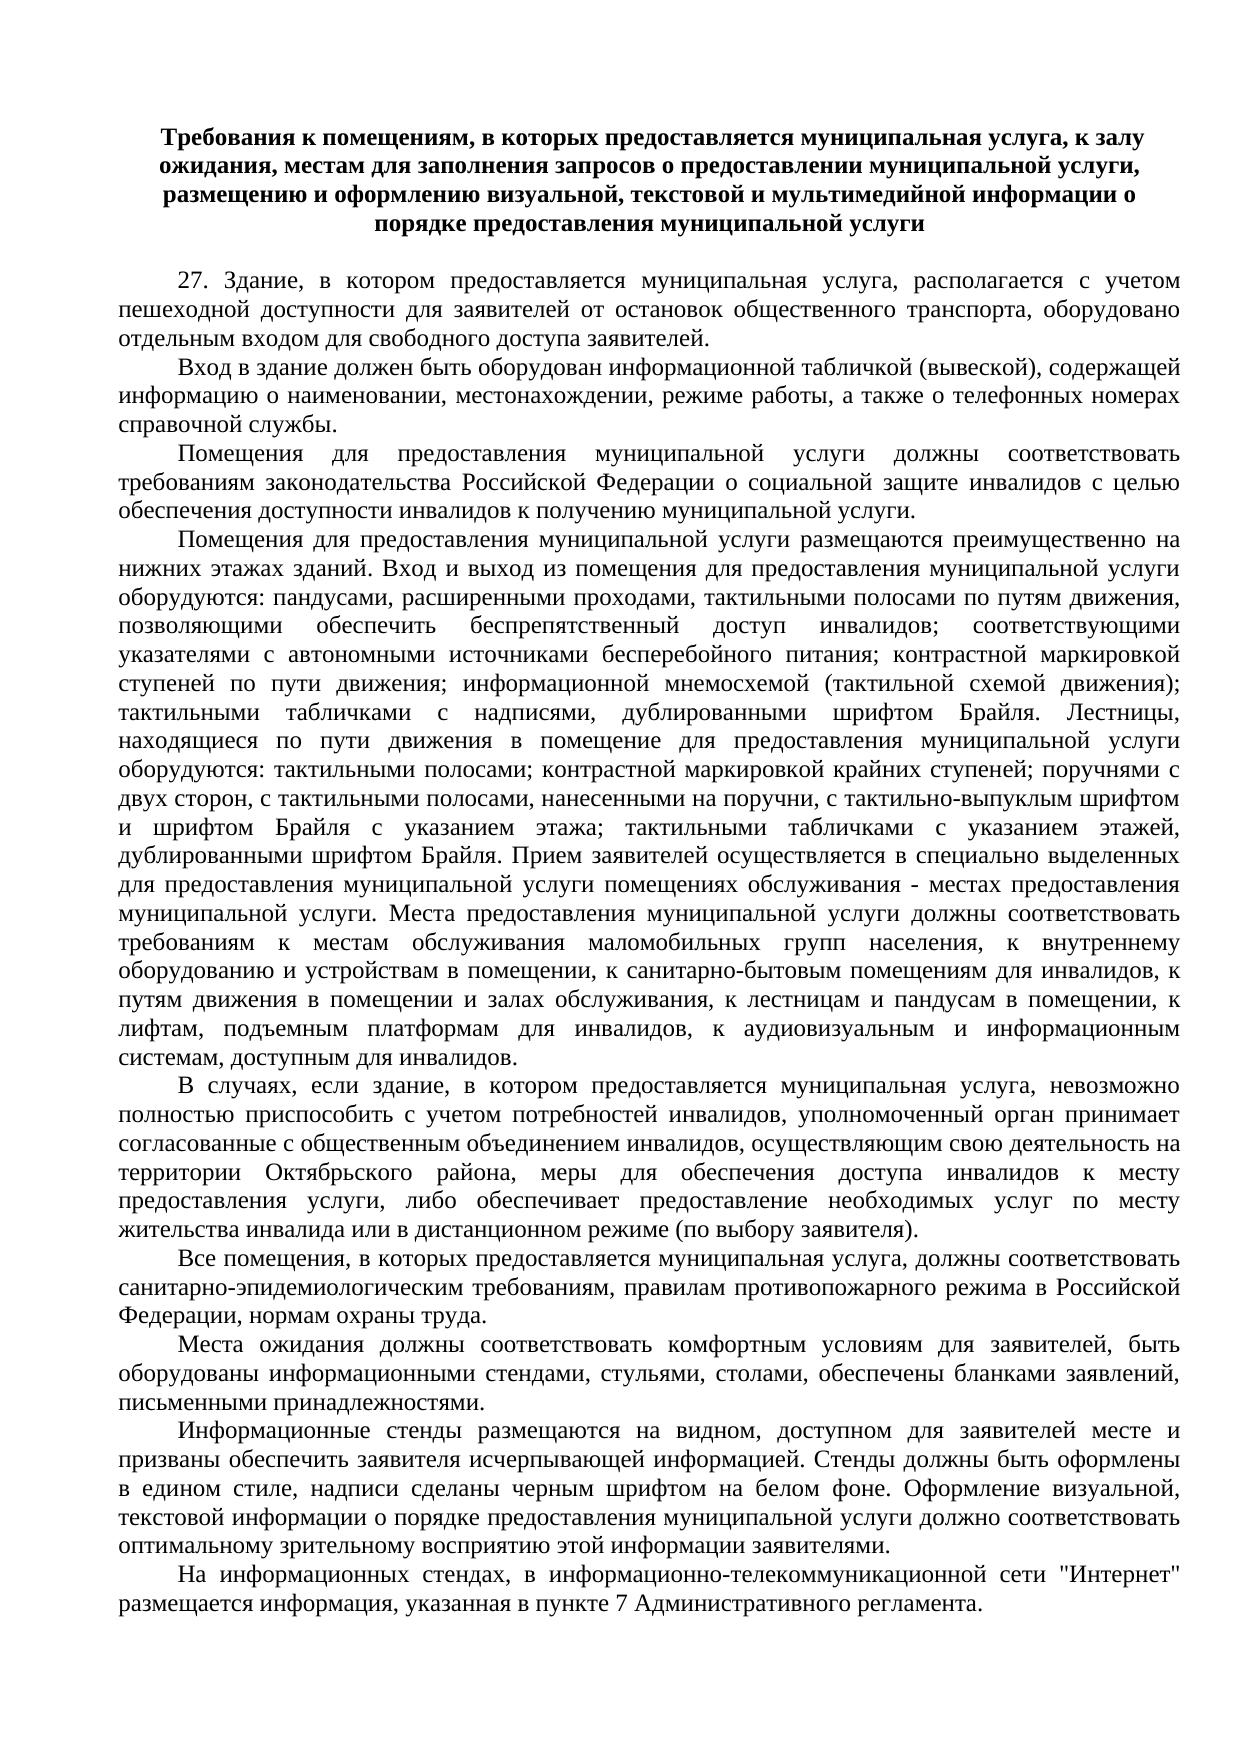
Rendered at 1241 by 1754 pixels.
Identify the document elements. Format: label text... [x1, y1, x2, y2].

text На информационных стендах, в информационно-телекоммуникационной сети "Интернет" размещается информация, указанная в пункте 7 Административного регламента. [118, 1559, 1181, 1617]
text 27. Здание, в котором предоставляется муниципальная услуга, располагается с учетом пешеходной доступности для заявителей от остановок общественного транспорта, оборудовано отдельным входом для свободного доступа заявителей. [118, 266, 1181, 352]
text В случаях, если здание, в котором предоставляется муниципальная услуга, невозможно полностью приспособить с учетом потребностей инвалидов, уполномоченный орган принимает согласованные с общественным объединением инвалидов, осуществляющим свою деятельность на территории Октябрьского района, меры для обеспечения доступа инвалидов к месту предоставления услуги, либо обеспечивает предоставление необходимых услуг по месту жительства инвалида или в дистанционном режиме (по выбору заявителя). [118, 1071, 1181, 1243]
text Помещения для предоставления муниципальной услуги размещаются преимущественно на нижних этажах зданий. Вход и выход из помещения для предоставления муниципальной услуги оборудуются: пандусами, расширенными проходами, тактильными полосами по путям движения, позволяющими обеспечить беспрепятственный доступ инвалидов; соответствующими указателями с автономными источниками бесперебойного питания; контрастной маркировкой ступеней по пути движения; информационной мнемосхемой (тактильной схемой движения); тактильными табличками с надписями, дублированными шрифтом Брайля. Лестницы, находящиеся по пути движения в помещение для предоставления муниципальной услуги оборудуются: тактильными полосами; контрастной маркировкой крайних ступеней; поручнями с двух сторон, с тактильными полосами, нанесенными на поручни, с тактильно-выпуклым шрифтом и шрифтом Брайля с указанием этажа; тактильными табличками с указанием этажей, дублированными шрифтом Брайля. Прием заявителей осуществляется в специально выделенных для предоставления муниципальной услуги помещениях обслуживания - местах предоставления муниципальной услуги. Места предоставления муниципальной услуги должны соответствовать требованиям к местам обслуживания маломобильных групп населения, к внутреннему оборудованию и устройствам в помещении, к санитарно-бытовым помещениям для инвалидов, к путям движения в помещении и залах обслуживания, к лестницам и пандусам в помещении, к лифтам, подъемным платформам для инвалидов, к аудиовизуальным и информационным системам, доступным для инвалидов. [118, 524, 1181, 1071]
text Все помещения, в которых предоставляется муниципальная услуга, должны соответствовать санитарно-эпидемиологическим требованиям, правилам противопожарного режима в Российской Федерации, нормам охраны труда. [118, 1243, 1181, 1329]
text Требования к помещениям, в которых предоставляется муниципальная услуга, к залу ожидания, местам для заполнения запросов о предоставлении муниципальной услуги, размещению и оформлению визуальной, текстовой и мультимедийной информации о порядке предоставления муниципальной услуги [118, 122, 1181, 237]
text Места ожидания должны соответствовать комфортным условиям для заявителей, быть оборудованы информационными стендами, стульями, столами, обеспечены бланками заявлений, письменными принадлежностями. [118, 1329, 1181, 1416]
text Вход в здание должен быть оборудован информационной табличкой (вывеской), содержащей информацию о наименовании, местонахождении, режиме работы, а также о телефонных номерах справочной службы. [118, 352, 1181, 438]
text Помещения для предоставления муниципальной услуги должны соответствовать требованиям законодательства Российской Федерации о социальной защите инвалидов с целью обеспечения доступности инвалидов к получению муниципальной услуги. [118, 438, 1181, 524]
text Информационные стенды размещаются на видном, доступном для заявителей месте и призваны обеспечить заявителя исчерпывающей информацией. Стенды должны быть оформлены в едином стиле, надписи сделаны черным шрифтом на белом фоне. Оформление визуальной, текстовой информации о порядке предоставления муниципальной услуги должно соответствовать оптимальному зрительному восприятию этой информации заявителями. [118, 1416, 1181, 1559]
